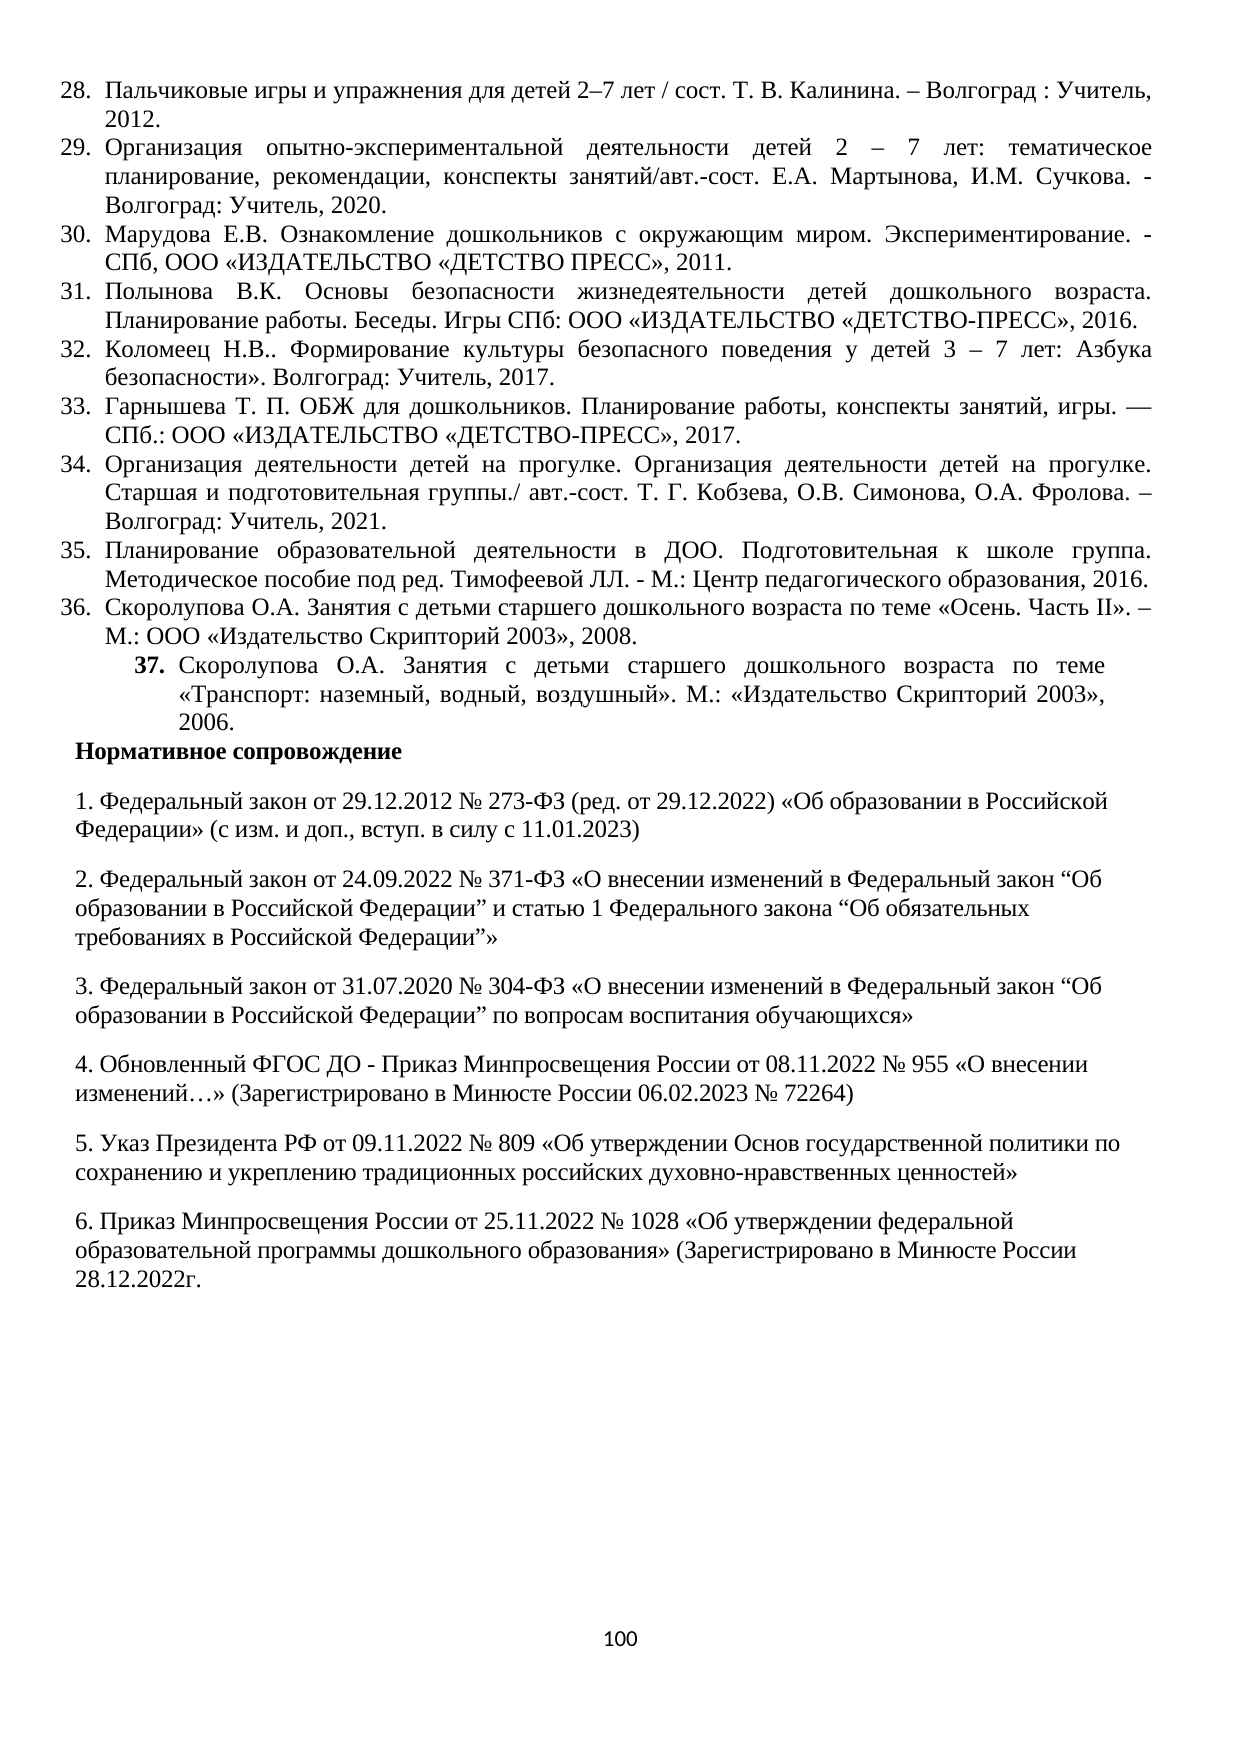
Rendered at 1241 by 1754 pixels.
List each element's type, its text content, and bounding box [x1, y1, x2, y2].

list Организация опытно-экспериментальной деятельности детей 2 – 7 лет: тематическое планирование, рекомендации, конспекты занятий/авт.-сост. Е.А. Мартынова, И.М. Сучкова. - Волгоград: Учитель, 2020. [60, 132, 1153, 219]
list Скоролупова О.А. Занятия с детьми старшего дошкольного возраста по теме «Осень. Часть II». – М.: ООО «Издательство Скрипторий 2003», 2008. [60, 592, 1153, 650]
list Пальчиковые игры и упражнения для детей 2–7 лет / сост. Т. В. Калинина. – Волгоград : Учитель, 2012. [60, 75, 1153, 132]
text Нормативное сопровождение [75, 736, 1165, 765]
list Коломеец Н.В.. Формирование культуры безопасного поведения у детей 3 – 7 лет: Азбука безопасности». Волгоград: Учитель, 2017. [60, 334, 1153, 391]
text 3. Федеральный закон от 31.07.2020 № 304-ФЗ «О внесении изменений в Федеральный закон “Об образовании в Российской Федерации” по вопросам воспитания обучающихся» [75, 971, 1165, 1029]
list Скоролупова О.А. Занятия с детьми старшего дошкольного возраста по теме «Транспорт: наземный, водный, воздушный». М.: «Издательство Скрипторий 2003», 2006. [134, 650, 1106, 736]
list Организация деятельности детей на прогулке. Организация деятельности детей на прогулке. Старшая и подготовительная группы./ авт.-сост. Т. Г. Кобзева, О.В. Симонова, О.А. Фролова. – Волгоград: Учитель, 2021. [60, 449, 1153, 535]
text 2. Федеральный закон от 24.09.2022 № 371-ФЗ «О внесении изменений в Федеральный закон “Об образовании в Российской Федерации” и статью 1 Федерального закона “Об обязательных требованиях в Российской Федерации”» [75, 864, 1165, 950]
list Марудова Е.В. Ознакомление дошкольников с окружающим миром. Экспериментирование. - СПб, ООО «ИЗДАТЕЛЬСТВО «ДЕТСТВО ПРЕCC», 2011. [60, 219, 1153, 276]
text 6. Приказ Минпросвещения России от 25.11.2022 № 1028 «Об утверждении федеральной образовательной программы дошкольного образования» (Зарегистрировано в Минюсте России 28.12.2022г. [75, 1206, 1165, 1292]
list Полынова В.К. Основы безопасности жизнедеятельности детей дошкольного возраста. Планирование работы. Беседы. Игры СПб: ООО «ИЗДАТЕЛЬСТВО «ДЕТСТВО-ПРЕСС», 2016. [60, 276, 1153, 334]
text 5. Указ Президента РФ от 09.11.2022 № 809 «Об утверждении Основ государственной политики по сохранению и укреплению традиционных российских духовно-нравственных ценностей» [75, 1128, 1165, 1185]
text 4. Обновленный ФГОС ДО - Приказ Минпросвещения России от 08.11.2022 № 955 «О внесении изменений…» (Зарегистрировано в Минюсте России 06.02.2023 № 72264) [75, 1049, 1165, 1107]
list Гарнышева Т. П. ОБЖ для дошкольников. Планирование работы, конспекты занятий, игры. — СПб.: ООО «ИЗДАТЕЛЬСТВО «ДЕТСТВО-ПРЕСС», 2017. [60, 391, 1153, 449]
list Планирование образовательной деятельности в ДОО. Подготовительная к школе группа. Методическое пособие под ред. Тимофеевой ЛЛ. - М.: Центр педагогического образования, 2016. [60, 535, 1153, 592]
text 1. Федеральный закон от 29.12.2012 № 273-ФЗ (ред. от 29.12.2022) «Об образовании в Российской Федерации» (с изм. и доп., вступ. в силу с 11.01.2023) [75, 786, 1165, 843]
